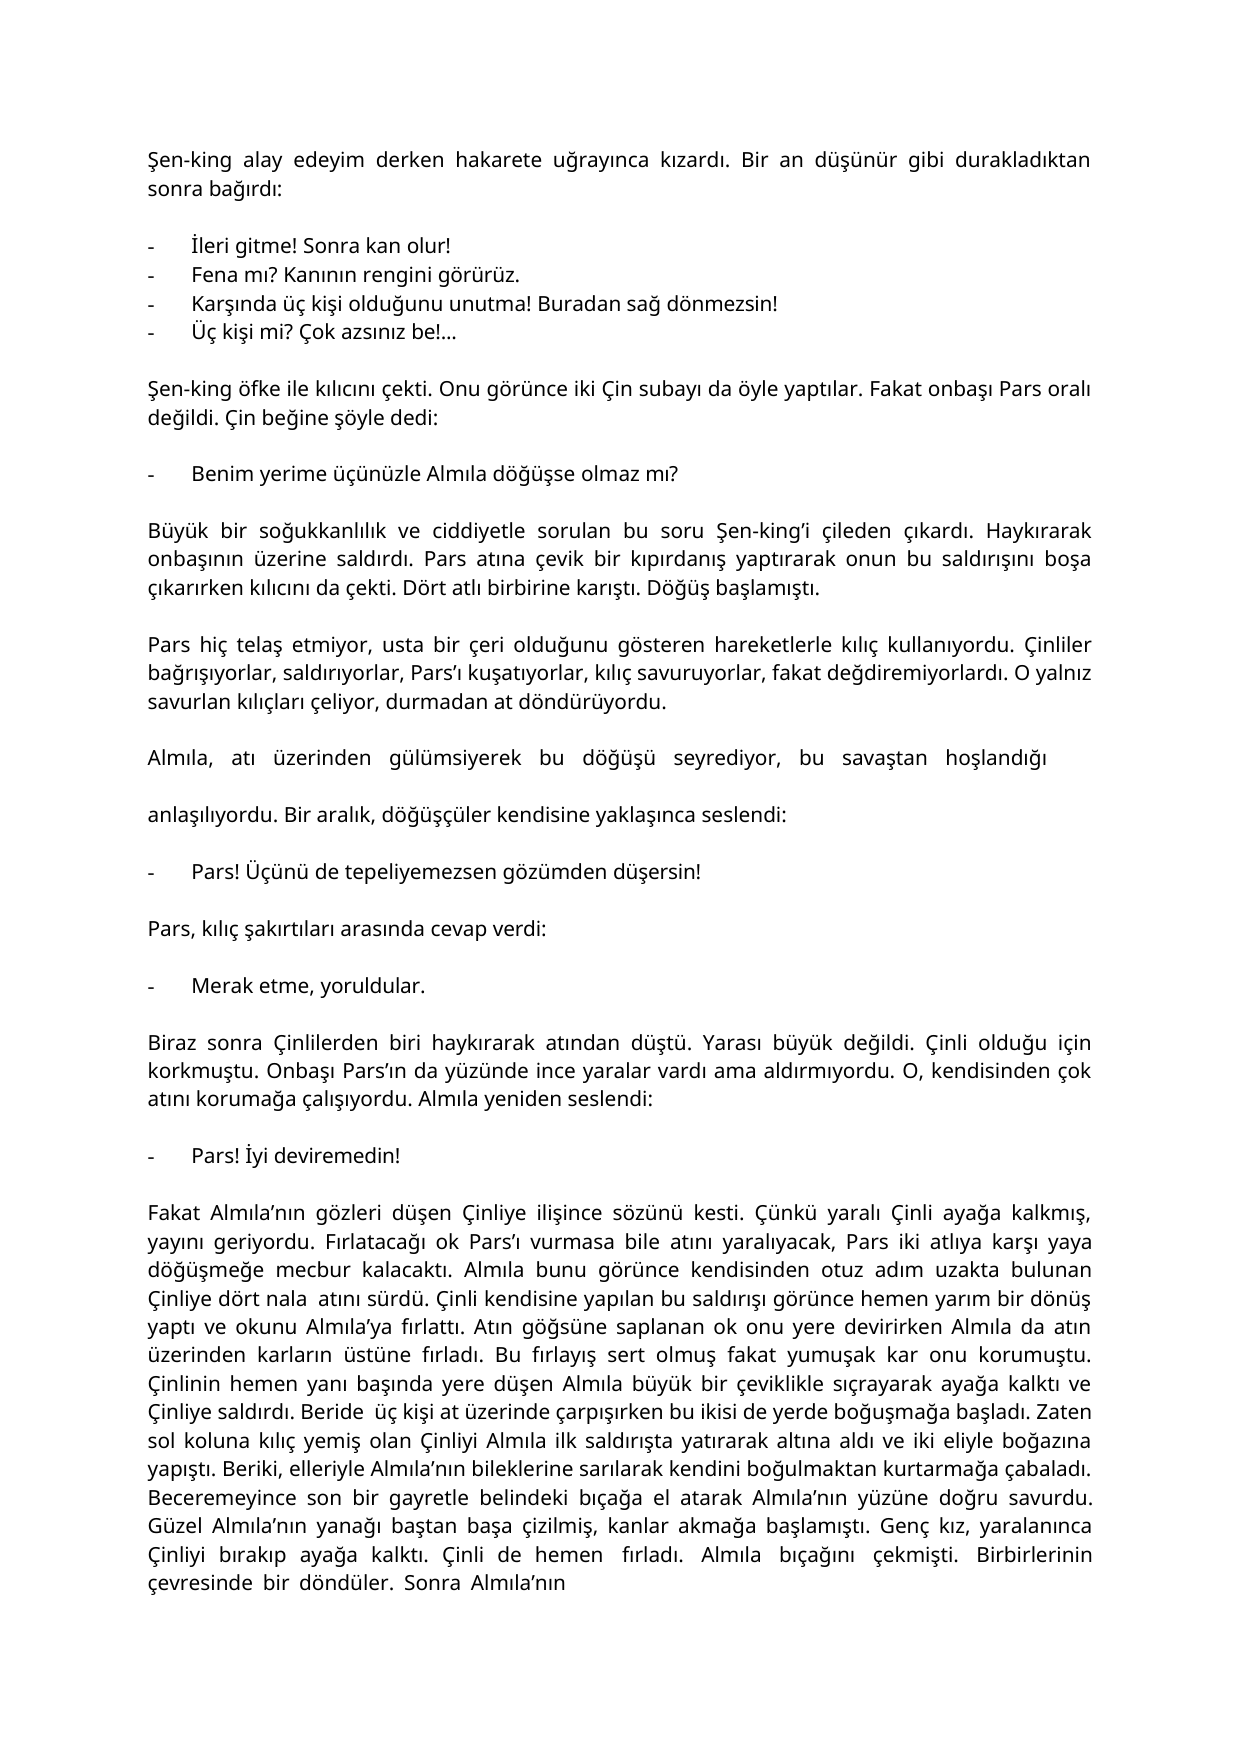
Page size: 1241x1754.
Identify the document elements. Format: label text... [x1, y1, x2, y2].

list Pars! İyi deviremedin! [147, 1142, 1115, 1170]
text Pars hiç telaş etmiyor, usta bir çeri olduğunu gösteren hareketlerle kılıç kullanıyordu. Çinliler bağrışıyorlar, saldırıyorlar, Pars’ı kuşatıyorlar, kılıç savuruyorlar, fakat değdiremiyorlardı. O yalnız savurlan kılıçları çeliyor, durmadan at döndürüyordu. [147, 630, 1093, 715]
list Benim yerime üçünüzle Almıla döğüşse olmaz mı? [147, 459, 1115, 488]
text Şen-king öfke ile kılıcını çekti. Onu görünce iki Çin subayı da öyle yaptılar. Fakat onbaşı Pars oralı değildi. Çin beğine şöyle dedi: [147, 374, 1093, 431]
list Fena mı? Kanının rengini görürüz. [147, 259, 1115, 288]
list Üç kişi mi? Çok azsınız be!... [147, 317, 1115, 346]
text Almıla, atı üzerinden gülümsiyerek bu döğüşü seyrediyor, bu savaştan hoşlandığı anlaşılıyordu. Bir aralık, döğüşçüler kendisine yaklaşınca seslendi: [147, 743, 1048, 829]
list Merak etme, yoruldular. [147, 971, 1115, 999]
list Karşında üç kişi olduğunu unutma! Buradan sağ dönmezsin! [147, 288, 1115, 317]
text Büyük bir soğukkanlılık ve ciddiyetle sorulan bu soru Şen-king’i çileden çıkardı. Haykırarak onbaşının üzerine saldırdı. Pars atına çevik bir kıpırdanış yaptırarak onun bu saldırışını boşa çıkarırken kılıcını da çekti. Dört atlı birbirine karıştı. Döğüş başlamıştı. [147, 516, 1093, 601]
list Pars! Üçünü de tepeliyemezsen gözümden düşersin! [147, 857, 1115, 886]
list İleri gitme! Sonra kan olur! [147, 231, 1115, 259]
text Biraz sonra Çinlilerden biri haykırarak atından düştü. Yarası büyük değildi. Çinli olduğu için korkmuştu. Onbaşı Pars’ın da yüzünde ince yaralar vardı ama aldırmıyordu. O, kendisinden çok atını korumağa çalışıyordu. Almıla yeniden seslendi: [147, 1028, 1093, 1113]
text Fakat Almıla’nın gözleri düşen Çinliye ilişince sözünü kesti. Çünkü yaralı Çinli ayağa kalkmış, yayını geriyordu. Fırlatacağı ok Pars’ı vurmasa bile atını yaralıyacak, Pars iki atlıya karşı yaya döğüşmeğe mecbur kalacaktı. Almıla bunu görünce kendisinden otuz adım uzakta bulunan Çinliye dört nala atını sürdü. Çinli kendisine yapılan bu saldırışı görünce hemen yarım bir dönüş yaptı ve okunu Almıla’ya fırlattı. Atın göğsüne saplanan ok onu yere devirirken Almıla da atın üzerinden karların üstüne fırladı. Bu fırlayış sert olmuş fakat yumuşak kar onu korumuştu. Çinlinin hemen yanı başında yere düşen Almıla büyük bir çeviklikle sıçrayarak ayağa kalktı ve Çinliye saldırdı. Beride üç kişi at üzerinde çarpışırken bu ikisi de yerde boğuşmağa başladı. Zaten sol koluna kılıç yemiş olan Çinliyi Almıla ilk saldırışta yatırarak altına aldı ve iki eliyle boğazına yapıştı. Beriki, elleriyle Almıla’nın bileklerine sarılarak kendini boğulmaktan kurtarmağa çabaladı. Beceremeyince son bir gayretle belindeki bıçağa el atarak Almıla’nın yüzüne doğru savurdu. Güzel Almıla’nın yanağı baştan başa çizilmiş, kanlar akmağa başlamıştı. Genç kız, yaralanınca Çinliyi bırakıp ayağa kalktı. Çinli de hemen fırladı. Almıla bıçağını çekmişti. Birbirlerinin çevresinde bir döndüler. Sonra Almıla’nın [147, 1198, 1093, 1597]
text Şen-king alay edeyim derken hakarete uğrayınca kızardı. Bir an düşünür gibi durakladıktan sonra bağırdı: [147, 146, 1092, 202]
text Pars, kılıç şakırtıları arasında cevap verdi: [147, 914, 1115, 943]
